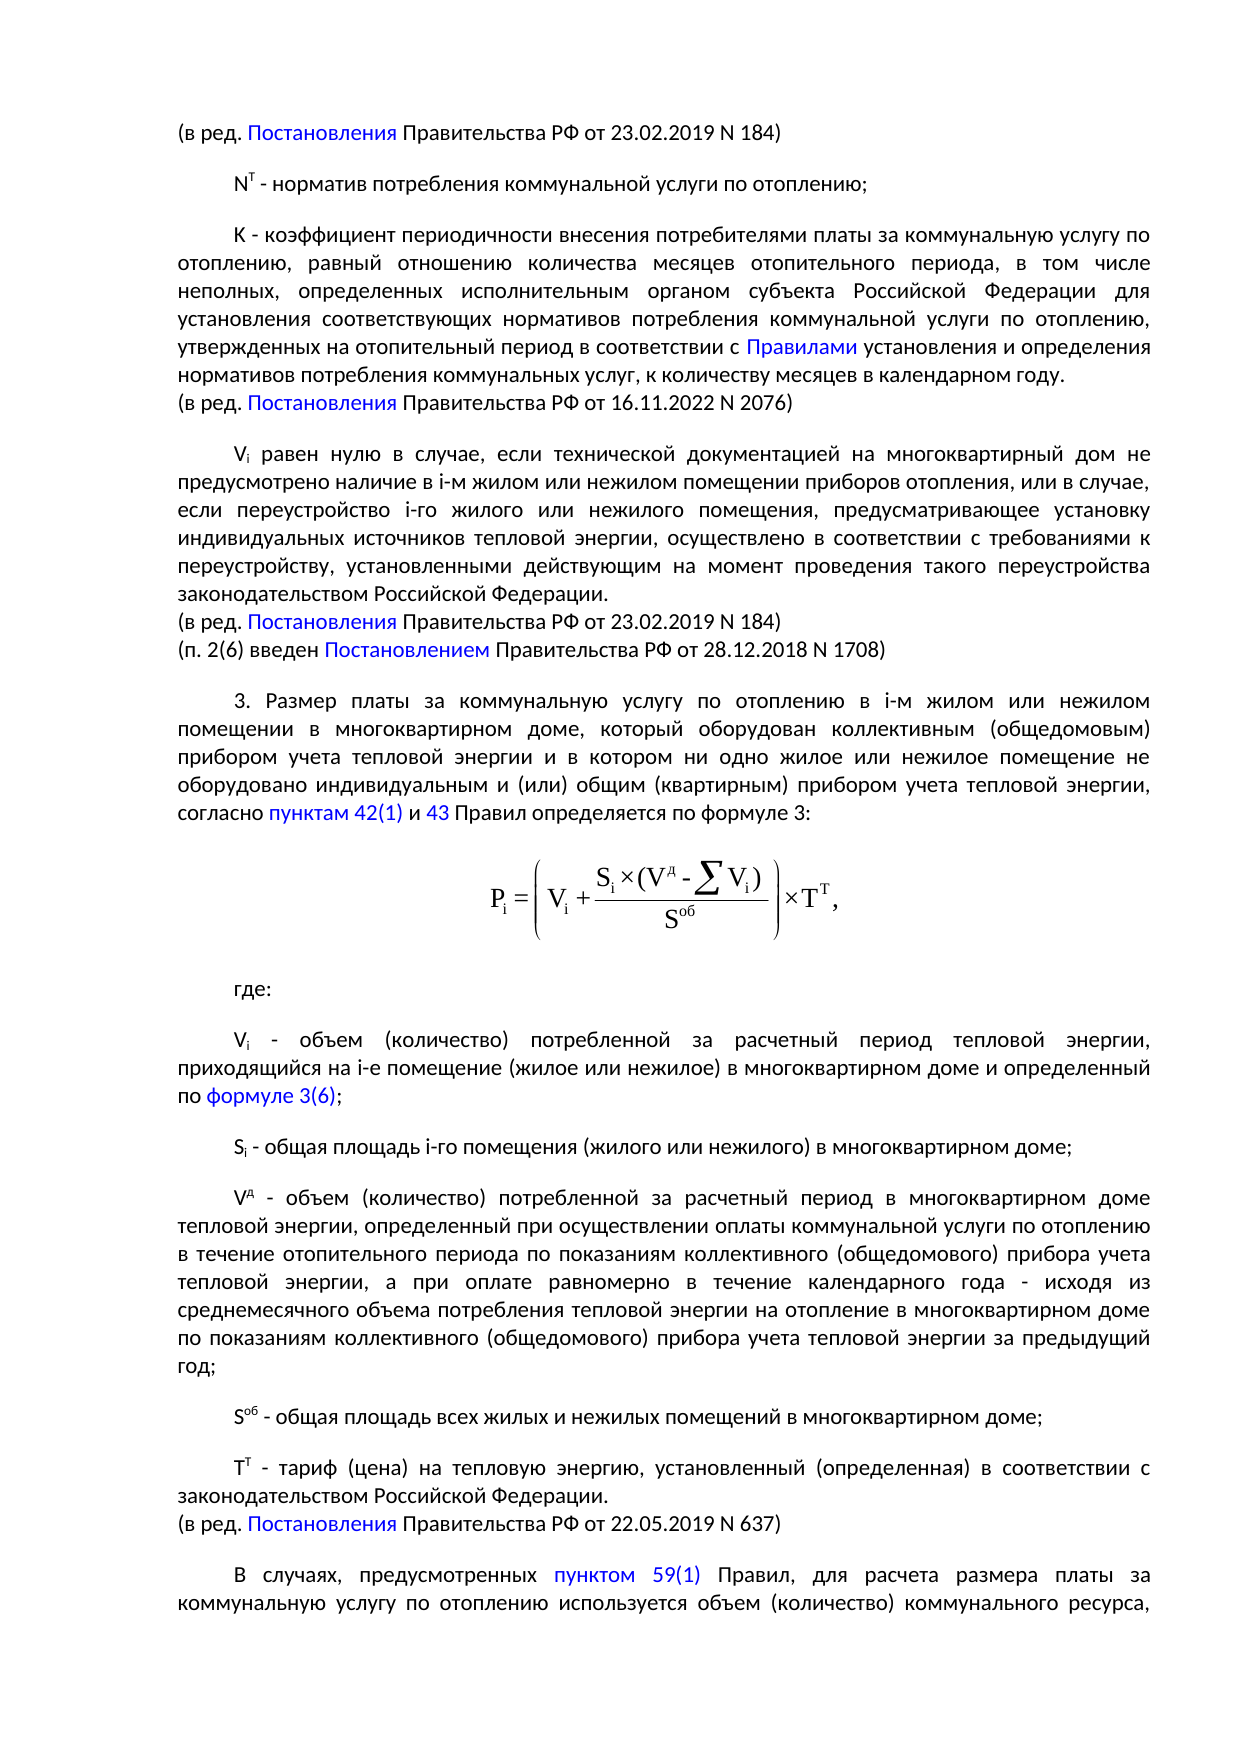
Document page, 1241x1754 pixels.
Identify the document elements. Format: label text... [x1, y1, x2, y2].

text (в ред. Постановления Правительства РФ от 23.02.2019 N 184) [177, 118, 1152, 146]
text Vi - объем (количество) потребленной за расчетный период тепловой энергии, приходящийся на i-е помещение (жилое или нежилое) в многоквартирном доме и определенный по формуле 3(6); [177, 1025, 1152, 1109]
text Sоб - общая площадь всех жилых и нежилых помещений в многоквартирном доме; [177, 1402, 1152, 1430]
text (п. 2(6) введен Постановлением Правительства РФ от 28.12.2018 N 1708) [177, 635, 1152, 663]
text TТ - тариф (цена) на тепловую энергию, установленный (определенная) в соответствии с законодательством Российской Федерации. [177, 1453, 1152, 1509]
text 3. Размер платы за коммунальную услугу по отоплению в i-м жилом или нежилом помещении в многоквартирном доме, который оборудован коллективным (общедомовым) прибором учета тепловой энергии и в котором ни одно жилое или нежилое помещение не оборудовано индивидуальным и (или) общим (квартирным) прибором учета тепловой энергии, согласно пунктам 42(1) и 43 Правил определяется по формуле 3: [177, 686, 1152, 826]
text где: [177, 974, 1152, 1002]
text (в ред. Постановления Правительства РФ от 22.05.2019 N 637) [177, 1509, 1152, 1537]
text Vi равен нулю в случае, если технической документацией на многоквартирный дом не предусмотрено наличие в i-м жилом или нежилом помещении приборов отопления, или в случае, если переустройство i-го жилого или нежилого помещения, предусматривающее установку индивидуальных источников тепловой энергии, осуществлено в соответствии с требованиями к переустройству, установленными действующим на момент проведения такого переустройства законодательством Российской Федерации. [177, 439, 1152, 607]
text (в ред. Постановления Правительства РФ от 16.11.2022 N 2076) [177, 388, 1152, 416]
text Vд - объем (количество) потребленной за расчетный период в многоквартирном доме тепловой энергии, определенный при осуществлении оплаты коммунальной услуги по отоплению в течение отопительного периода по показаниям коллективного (общедомового) прибора учета тепловой энергии, а при оплате равномерно в течение календарного года - исходя из среднемесячного объема потребления тепловой энергии на отопление в многоквартирном доме по показаниям коллективного (общедомового) прибора учета тепловой энергии за предыдущий год; [177, 1183, 1152, 1379]
text (в ред. Постановления Правительства РФ от 23.02.2019 N 184) [177, 607, 1152, 635]
text NТ - норматив потребления коммунальной услуги по отоплению; [177, 169, 1152, 197]
text K - коэффициент периодичности внесения потребителями платы за коммунальную услугу по отоплению, равный отношению количества месяцев отопительного периода, в том числе неполных, определенных исполнительным органом субъекта Российской Федерации для установления соответствующих нормативов потребления коммунальной услуги по отоплению, утвержденных на отопительный период в соответствии с Правилами установления и определения нормативов потребления коммунальных услуг, к количеству месяцев в календарном году. [177, 220, 1152, 388]
text Si - общая площадь i-го помещения (жилого или нежилого) в многоквартирном доме; [177, 1132, 1152, 1160]
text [177, 1560, 1152, 1616]
